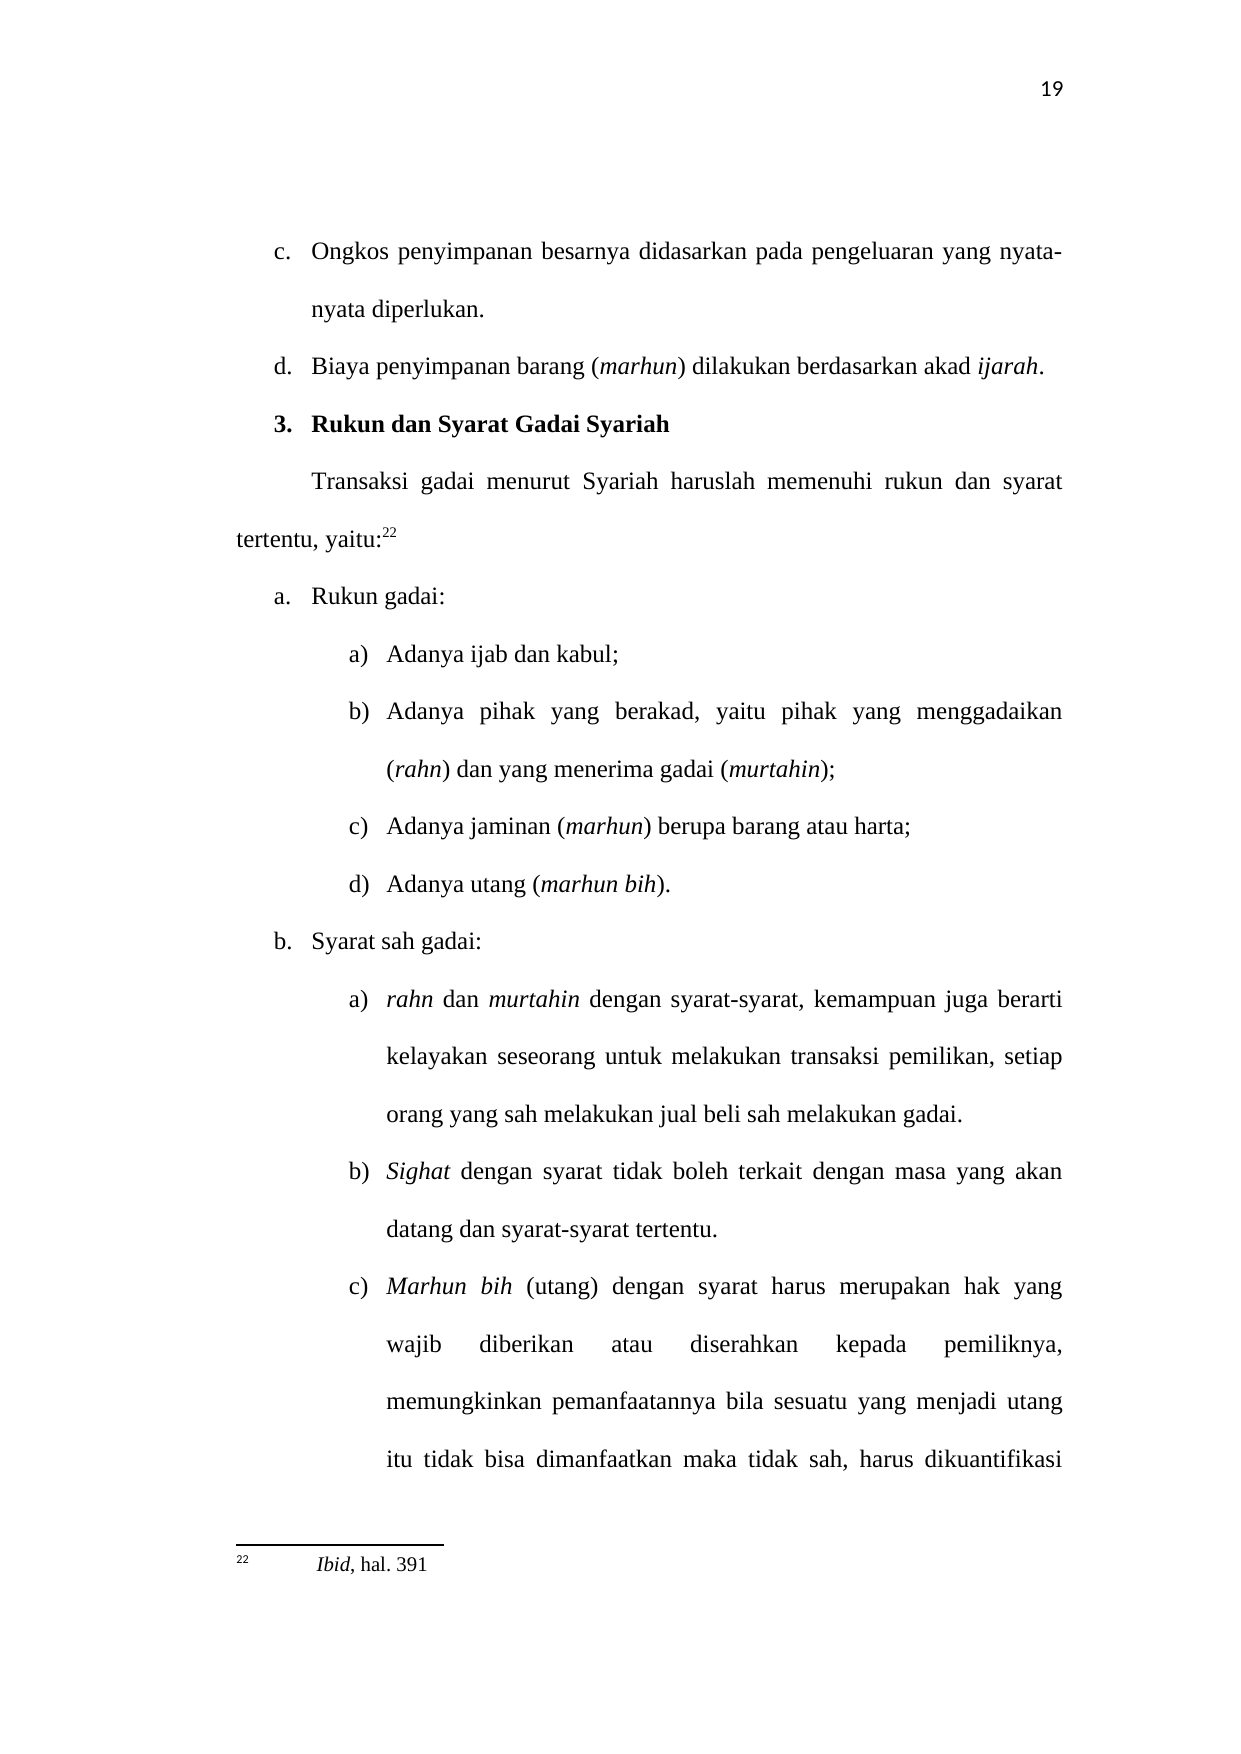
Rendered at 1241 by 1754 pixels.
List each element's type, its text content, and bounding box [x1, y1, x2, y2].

list Adanya utang (marhun bih). [349, 869, 1063, 897]
text Transaksi gadai menurut Syariah haruslah memenuhi rukun dan syarat tertentu, yaitu: [236, 466, 1063, 552]
list Adanya jaminan (marhun) berupa barang atau harta; [349, 811, 1063, 840]
list rahn dan murtahin dengan syarat-syarat, kemampuan juga berarti kelayakan seseorang untuk melakukan transaksi pemilikan, setiap orang yang sah melakukan jual beli sah melakukan gadai. [349, 984, 1063, 1127]
list Biaya penyimpanan barang (marhun) dilakukan berdasarkan akad ijarah. [274, 351, 1063, 380]
list Ongkos penyimpanan besarnya didasarkan pada pengeluaran yang nyata-nyata diperlukan. [274, 236, 1063, 322]
list Syarat sah gadai: [274, 926, 1063, 955]
list Rukun dan Syarat Gadai Syariah [274, 409, 1063, 437]
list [349, 1271, 1063, 1472]
list Adanya ijab dan kabul; [349, 639, 1063, 667]
list Adanya pihak yang berakad, yaitu pihak yang menggadaikan (rahn) dan yang menerima gadai (murtahin); [349, 696, 1063, 782]
list Rukun gadai: [274, 581, 1063, 610]
list Sighat dengan syarat tidak boleh terkait dengan masa yang akan datang dan syarat-syarat tertentu. [349, 1156, 1063, 1242]
